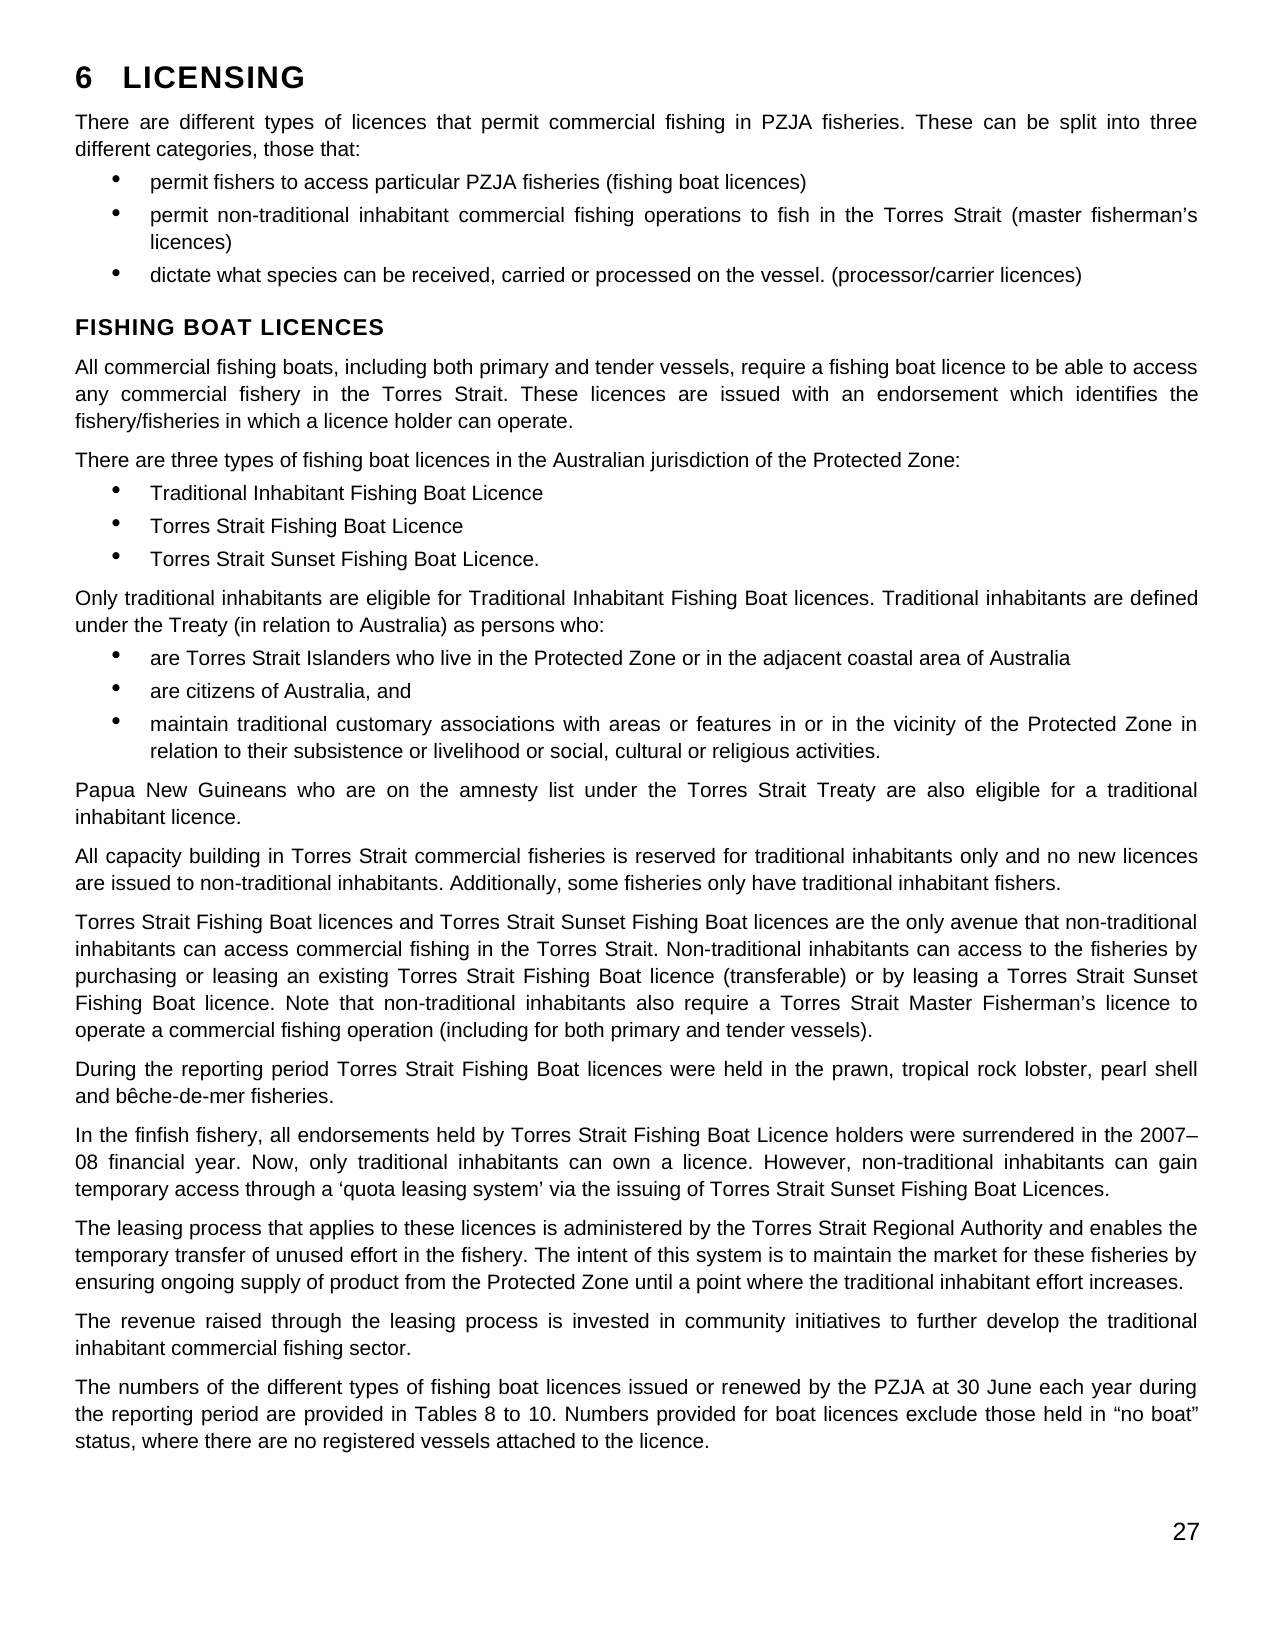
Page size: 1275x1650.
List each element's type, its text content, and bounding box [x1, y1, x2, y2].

text Torres Strait Sunset Fishing Boat Licence. [112, 544, 1200, 571]
text Traditional Inhabitant Fishing Boat Licence [112, 478, 1200, 505]
text are Torres Strait Islanders who live in the Protected Zone or in the adjacent coastal area of Australia [112, 643, 1200, 670]
text dictate what species can be received, carried or processed on the vessel. (processor/carrier licences) [112, 260, 1200, 287]
text maintain traditional customary associations with areas or features in or in the vicinity of the Protected Zone in relation to their subsistence or livelihood or social, cultural or religious activities. [112, 709, 1200, 763]
text All commercial fishing boats, including both primary and tender vessels, require a fishing boat licence to be able to access any commercial fishery in the Torres Strait. These licences are issued with an endorsement which identifies the fishery/fisheries in which a licence holder can operate. [75, 352, 1200, 433]
text There are three types of fishing boat licences in the Australian jurisdiction of the Protected Zone: [75, 445, 1200, 472]
text There are different types of licences that permit commercial fishing in PZJA fisheries. These can be split into three different categories, those that: [75, 107, 1200, 161]
text The numbers of the different types of fishing boat licences issued or renewed by the PZJA at 30 June each year during the reporting period are provided in Tables 8 to 10. Numbers provided for boat licences exclude those held in “no boat” status, where there are no registered vessels attached to the licence. [75, 1372, 1200, 1453]
text permit fishers to access particular PZJA fisheries (fishing boat licences) [112, 167, 1200, 194]
subtitle Fishing boat licences [75, 311, 1200, 340]
text permit non-traditional inhabitant commercial fishing operations to fish in the Torres Strait (master fisherman’s licences) [112, 200, 1200, 254]
text In the finfish fishery, all endorsements held by Torres Strait Fishing Boat Licence holders were surrendered in the 2007–08 financial year. Now, only traditional inhabitants can own a licence. However, non-traditional inhabitants can gain temporary access through a ‘quota leasing system’ via the issuing of Torres Strait Sunset Fishing Boat Licences. [75, 1120, 1200, 1201]
text are citizens of Australia, and [112, 676, 1200, 703]
text Torres Strait Fishing Boat Licence [112, 511, 1200, 538]
text Papua New Guineans who are on the amnesty list under the Torres Strait Treaty are also eligible for a traditional inhabitant licence. [75, 775, 1200, 829]
text During the reporting period Torres Strait Fishing Boat licences were held in the prawn, tropical rock lobster, pearl shell and bêche-de-mer fisheries. [75, 1054, 1200, 1108]
text All capacity building in Torres Strait commercial fisheries is reserved for traditional inhabitants only and no new licences are issued to non-traditional inhabitants. Additionally, some fisheries only have traditional inhabitant fishers. [75, 841, 1200, 895]
text Only traditional inhabitants are eligible for Traditional Inhabitant Fishing Boat licences. Traditional inhabitants are defined under the Treaty (in relation to Australia) as persons who: [75, 583, 1200, 637]
text The leasing process that applies to these licences is administered by the Torres Strait Regional Authority and enables the temporary transfer of unused effort in the fishery. The intent of this system is to maintain the market for these fisheries by ensuring ongoing supply of product from the Protected Zone until a point where the traditional inhabitant effort increases. [75, 1213, 1200, 1294]
text Torres Strait Fishing Boat licences and Torres Strait Sunset Fishing Boat licences are the only avenue that non-traditional inhabitants can access commercial fishing in the Torres Strait. Non-traditional inhabitants can access to the fisheries by purchasing or leasing an existing Torres Strait Fishing Boat licence (transferable) or by leasing a Torres Strait Sunset Fishing Boat licence. Note that non-traditional inhabitants also require a Torres Strait Master Fisherman’s licence to operate a commercial fishing operation (including for both primary and tender vessels). [75, 907, 1200, 1042]
subtitle 6 LICENSING [75, 59, 1200, 95]
text The revenue raised through the leasing process is invested in community initiatives to further develop the traditional inhabitant commercial fishing sector. [75, 1306, 1200, 1360]
